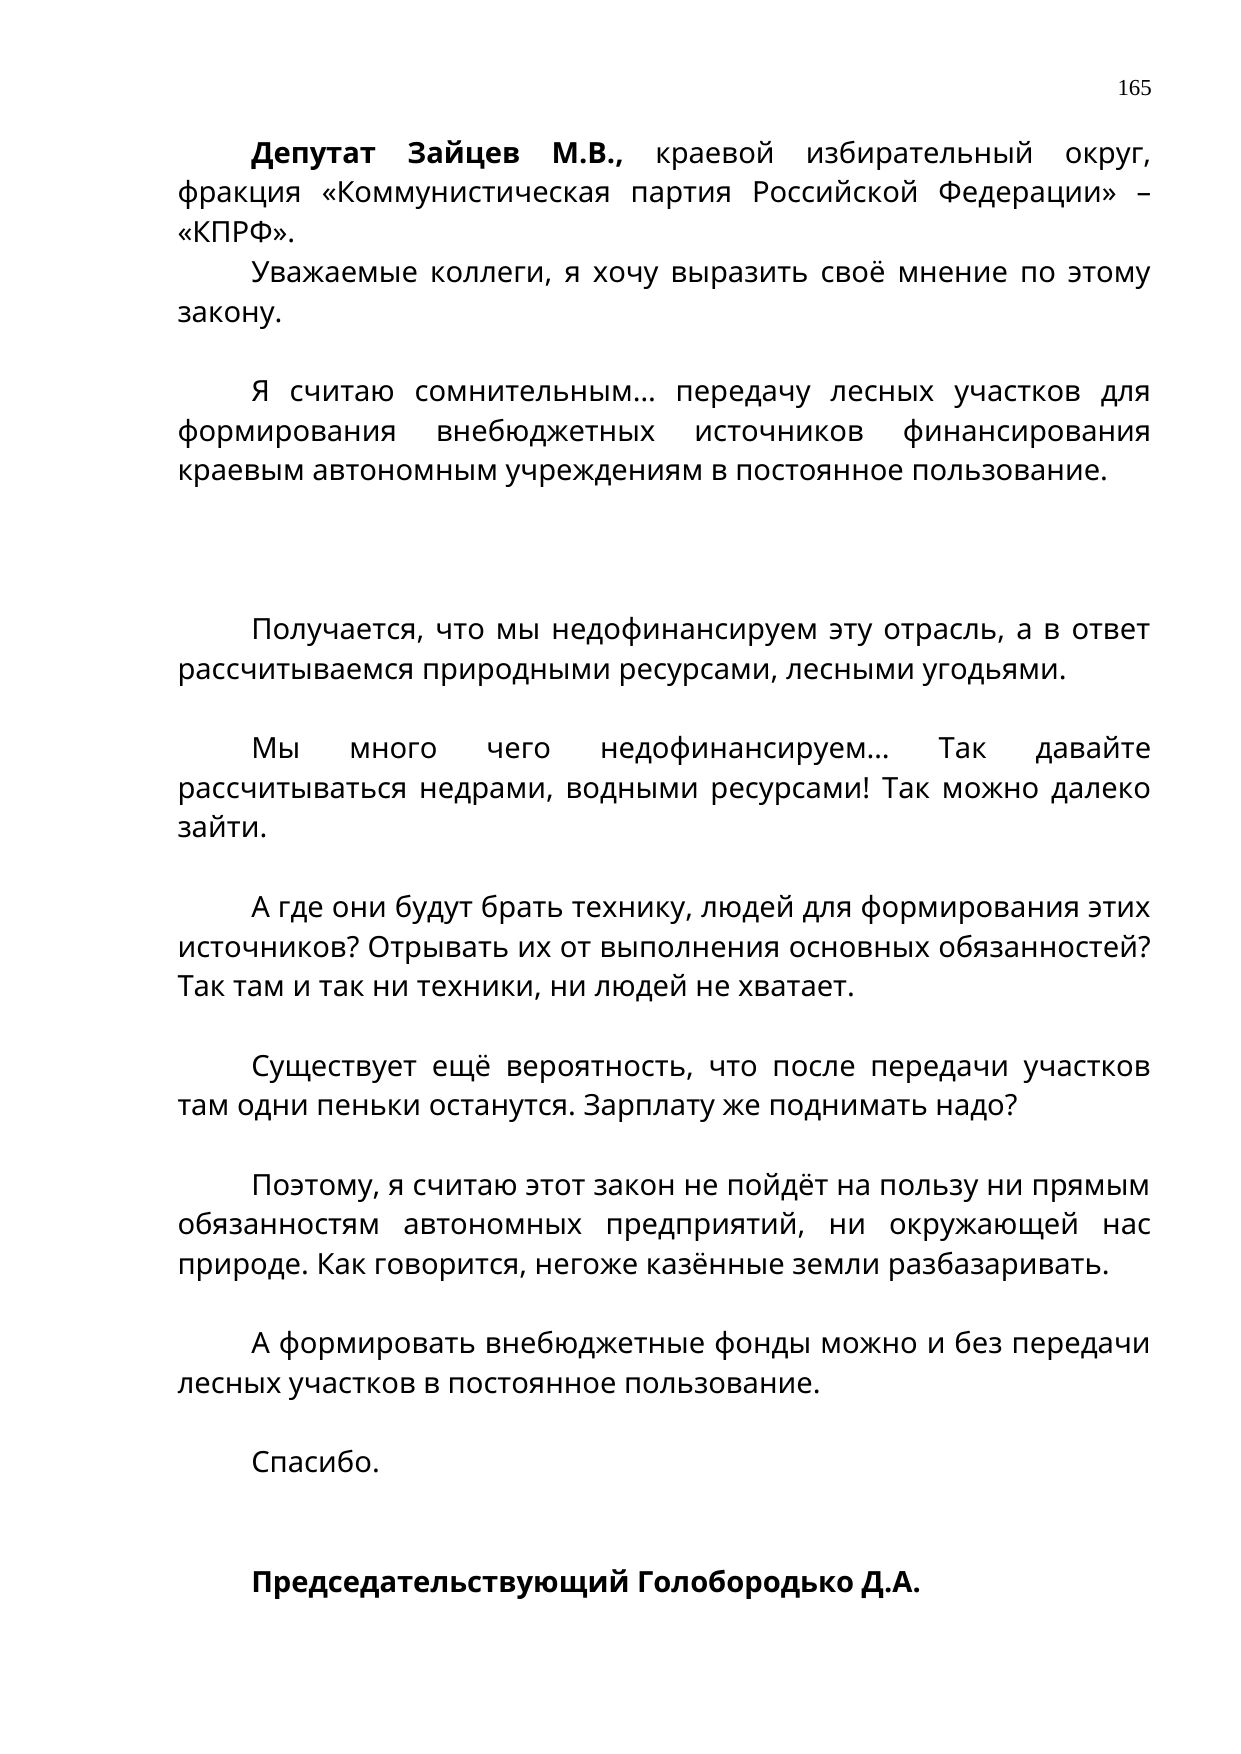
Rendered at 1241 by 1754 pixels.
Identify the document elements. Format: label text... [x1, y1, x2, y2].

text А где они будут брать технику, людей для формирования этих источников? Отрывать их от выполнения основных обязанностей? Так там и так ни техники, ни людей не хватает. [177, 886, 1152, 1005]
text Депутат Зайцев М.В., краевой избирательный округ, фракция «Коммунистическая партия Российской Федерации» – «КПРФ». [177, 132, 1152, 251]
text Уважаемые коллеги, я хочу выразить своё мнение по этому закону. [177, 251, 1152, 331]
text Существует ещё вероятность, что после передачи участков там одни пеньки останутся. Зарплату же поднимать надо? [177, 1045, 1152, 1124]
text Получается, что мы недофинансируем эту отрасль, а в ответ рассчитываемся природными ресурсами, лесными угодьями. [177, 608, 1152, 688]
text Спасибо. [177, 1442, 1152, 1481]
text А формировать внебюджетные фонды можно и без передачи лесных участков в постоянное пользование. [177, 1323, 1152, 1402]
text Мы много чего недофинансируем… Так давайте рассчитываться недрами, водными ресурсами! Так можно далеко зайти. [177, 727, 1152, 846]
text Председательствующий Голобородько Д.А. [177, 1561, 1152, 1601]
text Поэтому, я считаю этот закон не пойдёт на пользу ни прямым обязанностям автономных предприятий, ни окружающей нас природе. Как говорится, негоже казённые земли разбазаривать. [177, 1164, 1152, 1283]
text Я считаю сомнительным… передачу лесных участков для формирования внебюджетных источников финансирования краевым автономным учреждениям в постоянное пользование. [177, 370, 1152, 489]
